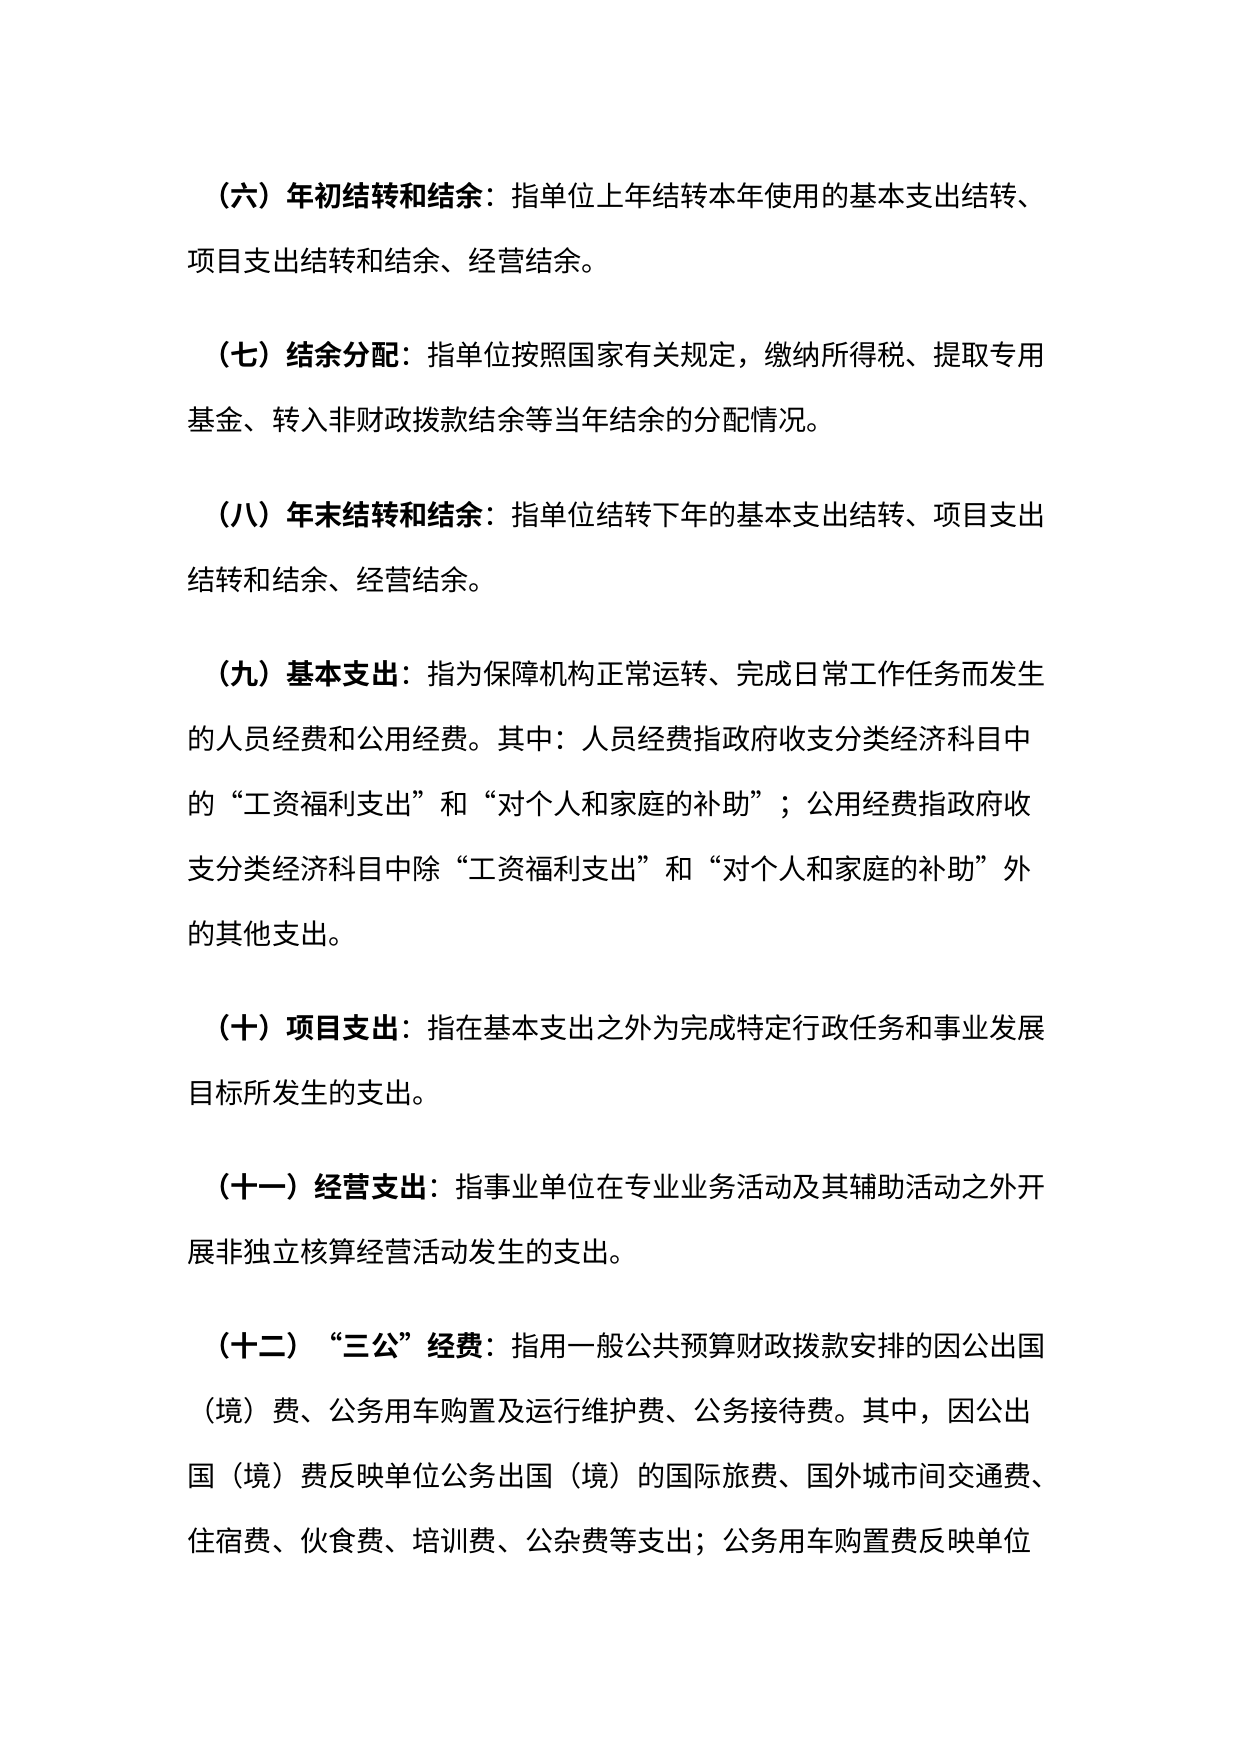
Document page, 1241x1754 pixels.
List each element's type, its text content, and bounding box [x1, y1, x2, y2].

text （八）年末结转和结余：指单位结转下年的基本支出结转、项目支出结转和结余、经营结余。 [187, 480, 1053, 610]
text （九）基本支出：指为保障机构正常运转、完成日常工作任务而发生的人员经费和公用经费。其中：人员经费指政府收支分类经济科目中的“工资福利支出”和“对个人和家庭的补助”；公用经费指政府收支分类经济科目中除“工资福利支出”和“对个人和家庭的补助”外的其他支出。 [187, 639, 1053, 964]
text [187, 1312, 1053, 1572]
text （六）年初结转和结余：指单位上年结转本年使用的基本支出结转、项目支出结转和结余、经营结余。 [187, 162, 1053, 292]
text （七）结余分配：指单位按照国家有关规定，缴纳所得税、提取专用基金、转入非财政拨款结余等当年结余的分配情况。 [187, 321, 1053, 451]
text （十一）经营支出：指事业单位在专业业务活动及其辅助活动之外开展非独立核算经营活动发生的支出。 [187, 1153, 1053, 1283]
text （十）项目支出：指在基本支出之外为完成特定行政任务和事业发展目标所发生的支出。 [187, 994, 1053, 1124]
